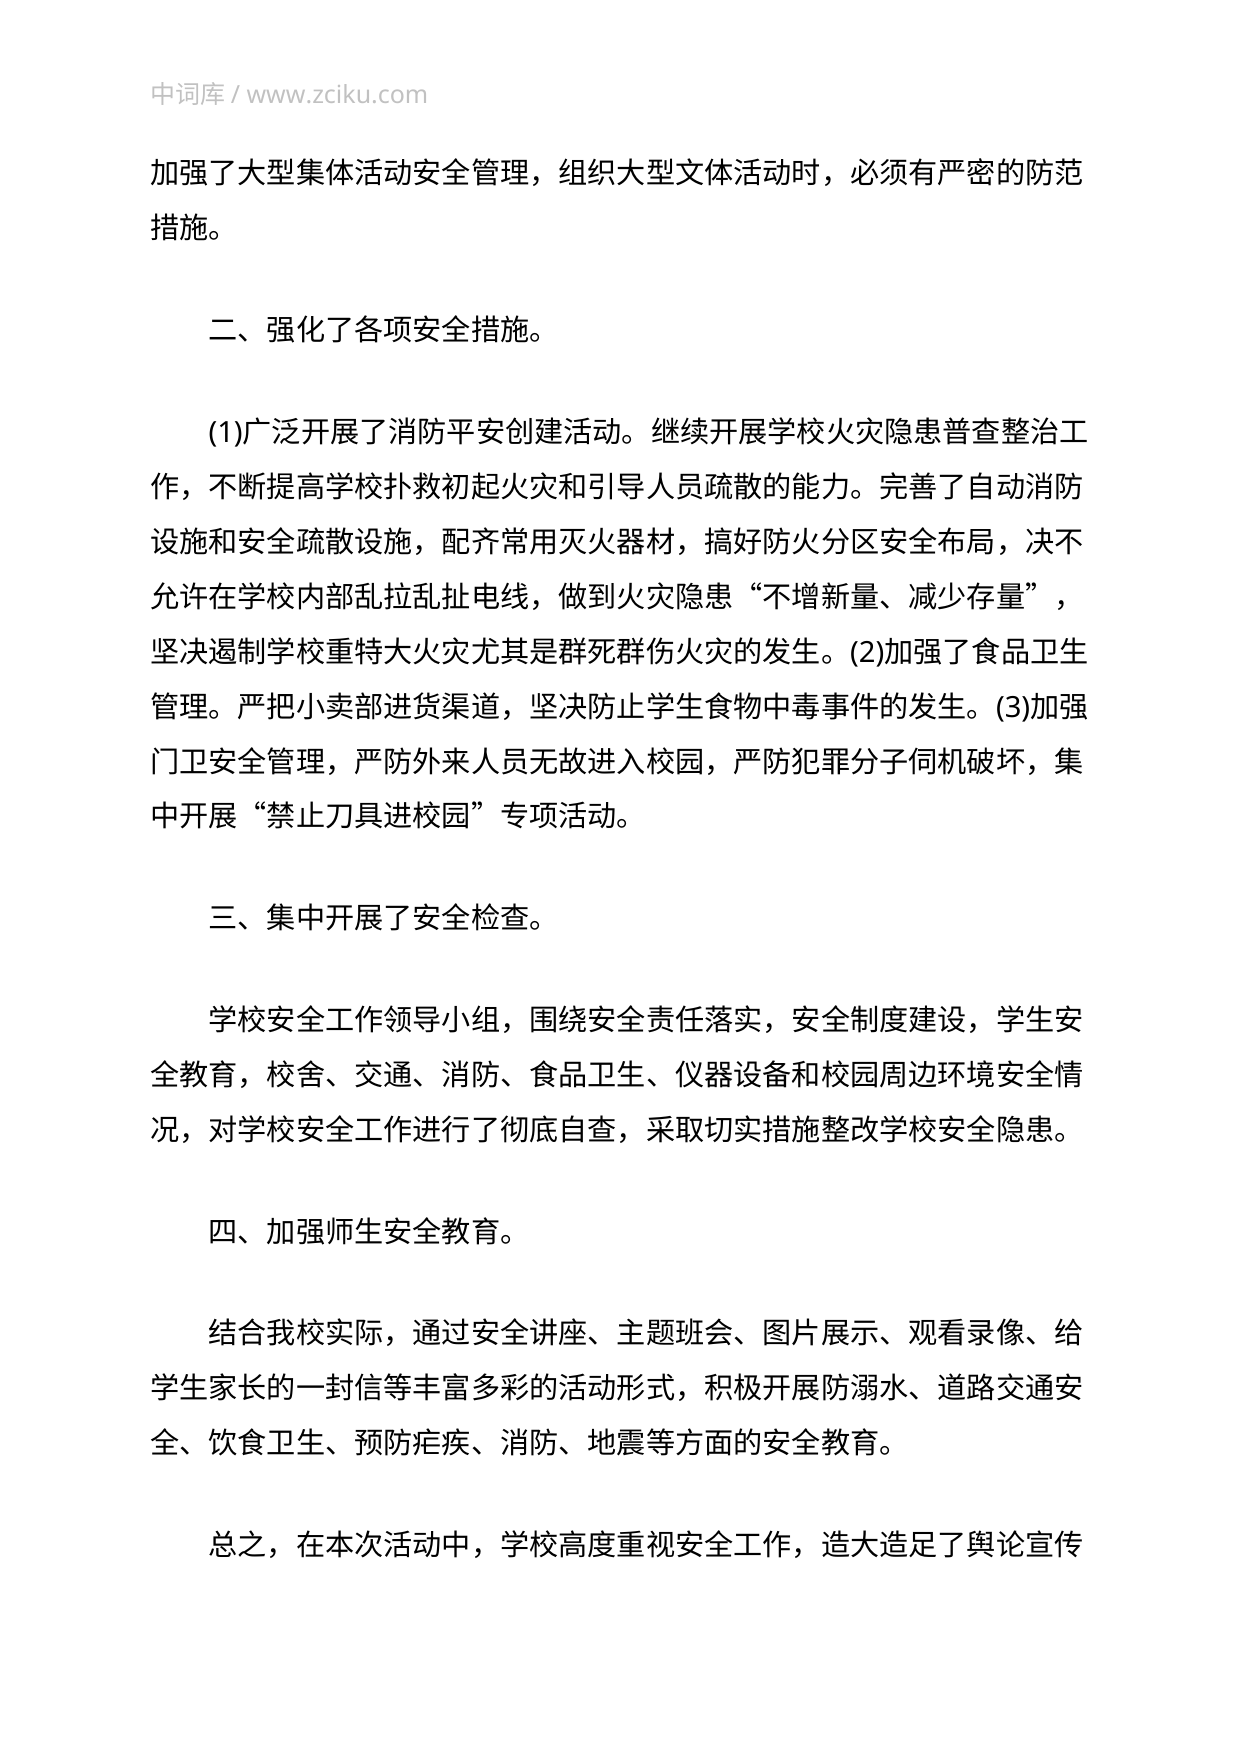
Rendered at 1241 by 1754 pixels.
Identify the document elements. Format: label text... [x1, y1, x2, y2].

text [150, 1521, 1090, 1564]
text 三、集中开展了安全检查。 [150, 895, 1090, 937]
text (1)广泛开展了消防平安创建活动。继续开展学校火灾隐患普查整治工作，不断提高学校扑救初起火灾和引导人员疏散的能力。完善了自动消防设施和安全疏散设施，配齐常用灭火器材，搞好防火分区安全布局，决不允许在学校内部乱拉乱扯电线，做到火灾隐患“不增新量、减少存量”，坚决遏制学校重特大火灾尤其是群死群伤火灾的发生。(2)加强了食品卫生管理。严把小卖部进货渠道，坚决防止学生食物中毒事件的发生。(3)加强门卫安全管理，严防外来人员无故进入校园，严防犯罪分子伺机破坏，集中开展“禁止刀具进校园”专项活动。 [150, 408, 1090, 835]
text 结合我校实际，通过安全讲座、主题班会、图片展示、观看录像、给学生家长的一封信等丰富多彩的活动形式，积极开展防溺水、道路交通安全、饮食卫生、预防疟疾、消防、地震等方面的安全教育。 [150, 1310, 1090, 1462]
text 二、强化了各项安全措施。 [150, 307, 1090, 349]
text 四、加强师生安全教育。 [150, 1208, 1090, 1250]
text 学校安全工作领导小组，围绕安全责任落实，安全制度建设，学生安全教育，校舍、交通、消防、食品卫生、仪器设备和校园周边环境安全情况，对学校安全工作进行了彻底自查，采取切实措施整改学校安全隐患。 [150, 997, 1090, 1149]
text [150, 150, 1090, 247]
